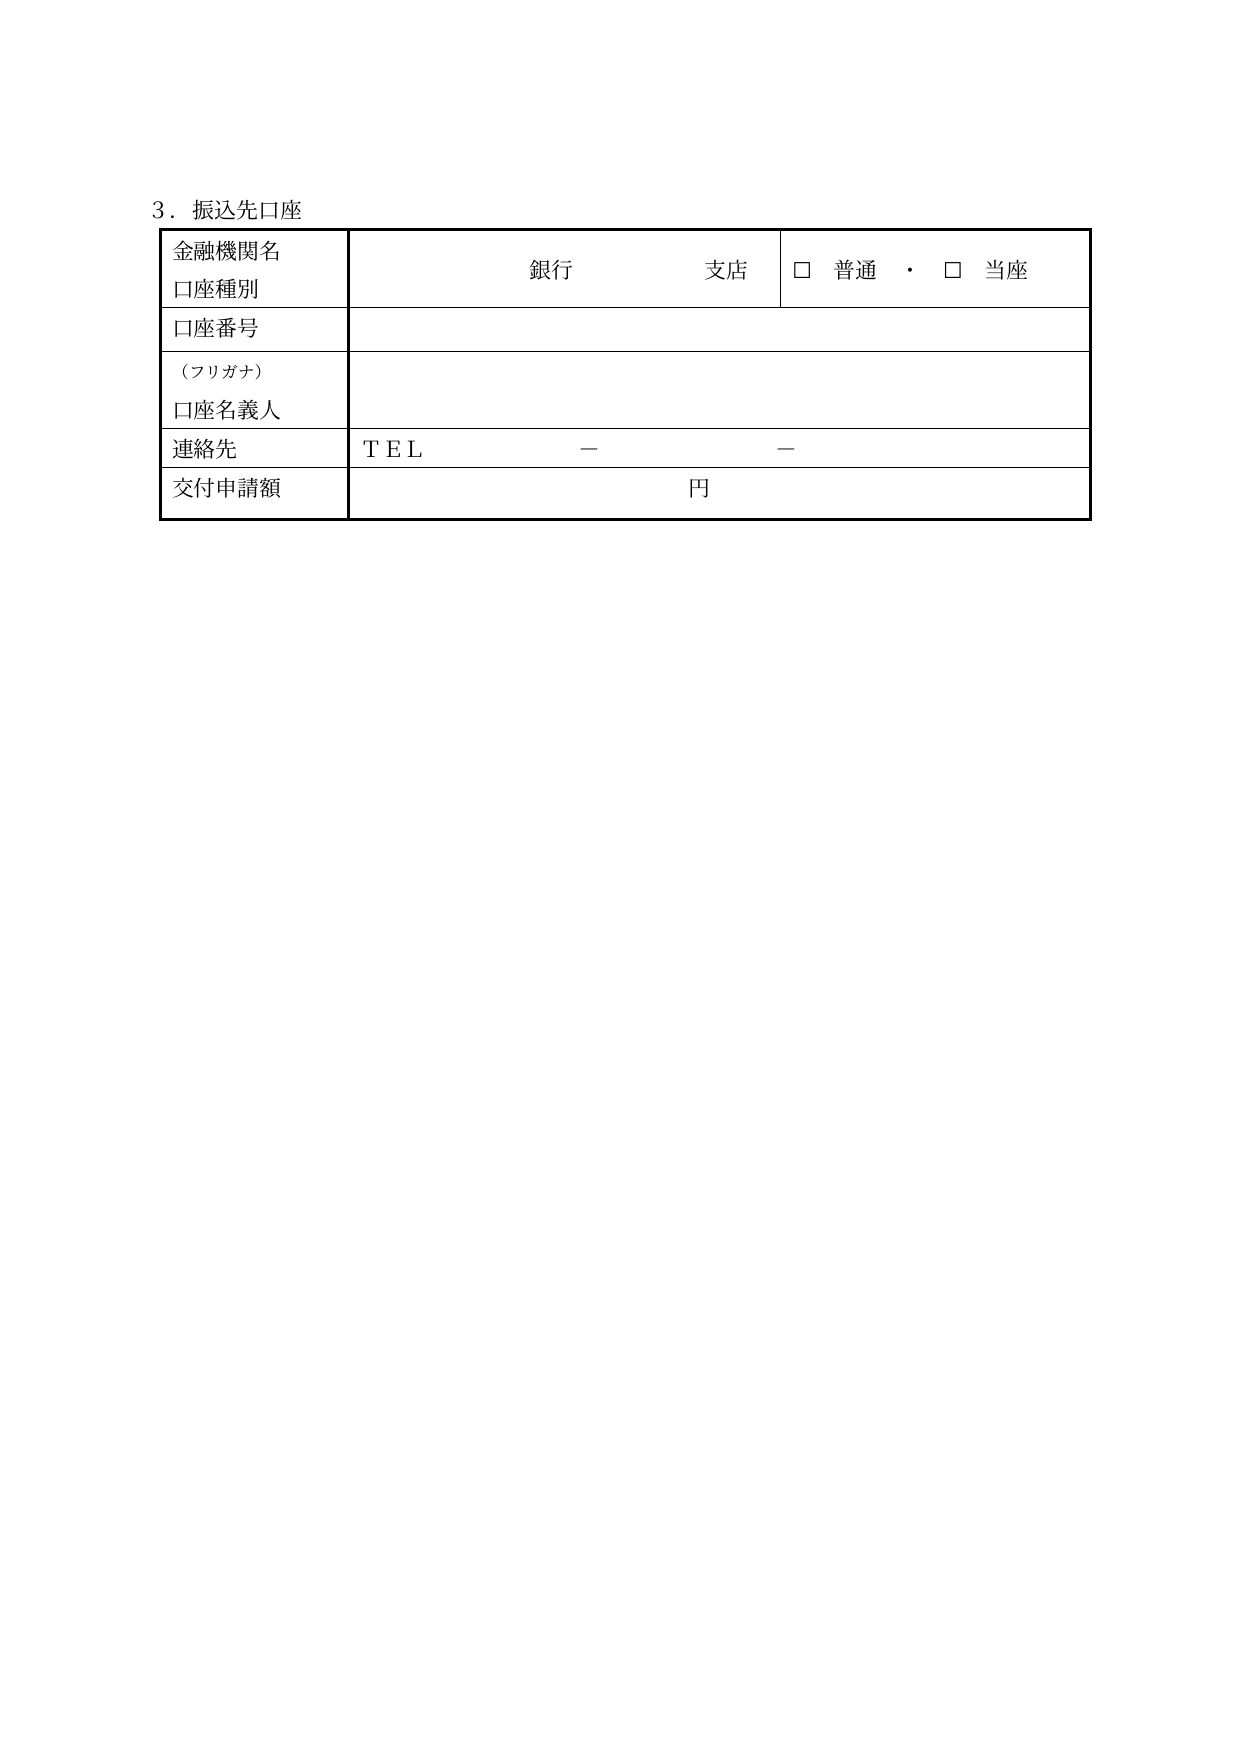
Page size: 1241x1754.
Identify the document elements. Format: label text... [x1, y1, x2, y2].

table_cell 口座番号 [162, 308, 347, 351]
table_header 金融機関名 口座種別 [162, 231, 347, 307]
table_cell 円 [350, 468, 1089, 517]
table_cell 交付申請額 [162, 468, 347, 517]
table_cell 連絡先 [162, 429, 347, 467]
text ３．振込先口座 [148, 190, 1122, 228]
table_cell [350, 308, 1089, 351]
table_cell [350, 352, 1089, 428]
table_header 銀行 支店 [350, 231, 780, 307]
table_header 普通 ・ 当座 [781, 231, 1089, 307]
table_cell （フリガナ） 口座名義人 [162, 352, 347, 428]
table_cell ＴＥＬ － － [350, 429, 1089, 467]
